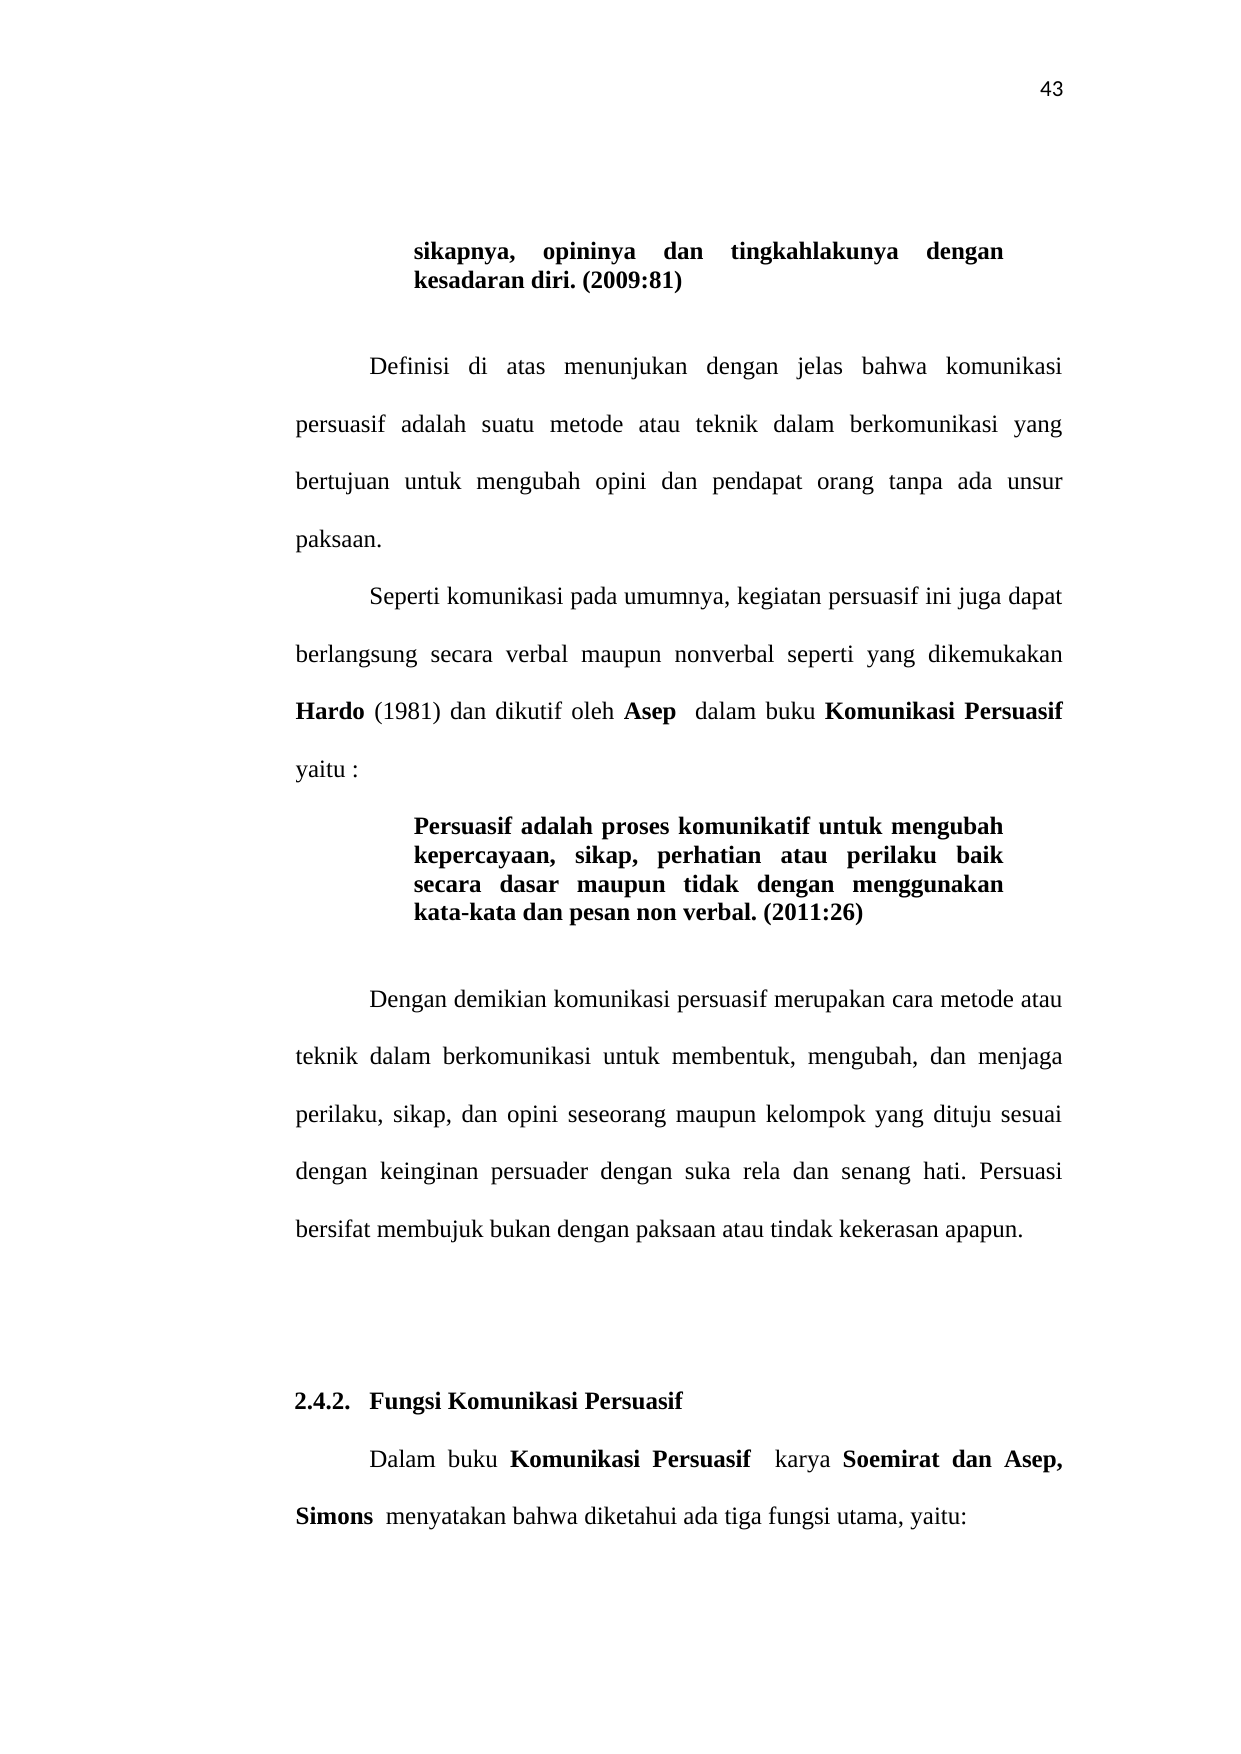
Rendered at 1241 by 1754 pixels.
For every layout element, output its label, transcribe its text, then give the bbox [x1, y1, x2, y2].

text Dalam buku Komunikasi Persuasif karya Soemirat dan Asep, Simons menyatakan bahwa diketahui ada tiga fungsi utama, yaitu: [295, 1444, 1063, 1530]
text Dengan demikian komunikasi persuasif merupakan cara metode atau teknik dalam berkomunikasi untuk membentuk, mengubah, dan menjaga perilaku, sikap, dan opini seseorang maupun kelompok yang dituju sesuai dengan keinginan persuader dengan suka rela dan senang hati. Persuasi bersifat membujuk bukan dengan paksaan atau tindak kekerasan apapun. [295, 984, 1063, 1242]
list Fungsi Komunikasi Persuasif [294, 1386, 1063, 1415]
text Seperti komunikasi pada umumnya, kegiatan persuasif ini juga dapat berlangsung secara verbal maupun nonverbal seperti yang dikemukakan Hardo (1981) dan dikutif oleh Asep dalam buku Komunikasi Persuasif yaitu : [295, 581, 1063, 782]
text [413, 236, 1004, 294]
text Persuasif adalah proses komunikatif untuk mengubah kepercayaan, sikap, perhatian atau perilaku baik secara dasar maupun tidak dengan menggunakan kata-kata dan pesan non verbal. (2011:26) [413, 811, 1004, 926]
text Definisi di atas menunjukan dengan jelas bahwa komunikasi persuasif adalah suatu metode atau teknik dalam berkomunikasi yang bertujuan untuk mengubah opini dan pendapat orang tanpa ada unsur paksaan. [295, 351, 1063, 552]
